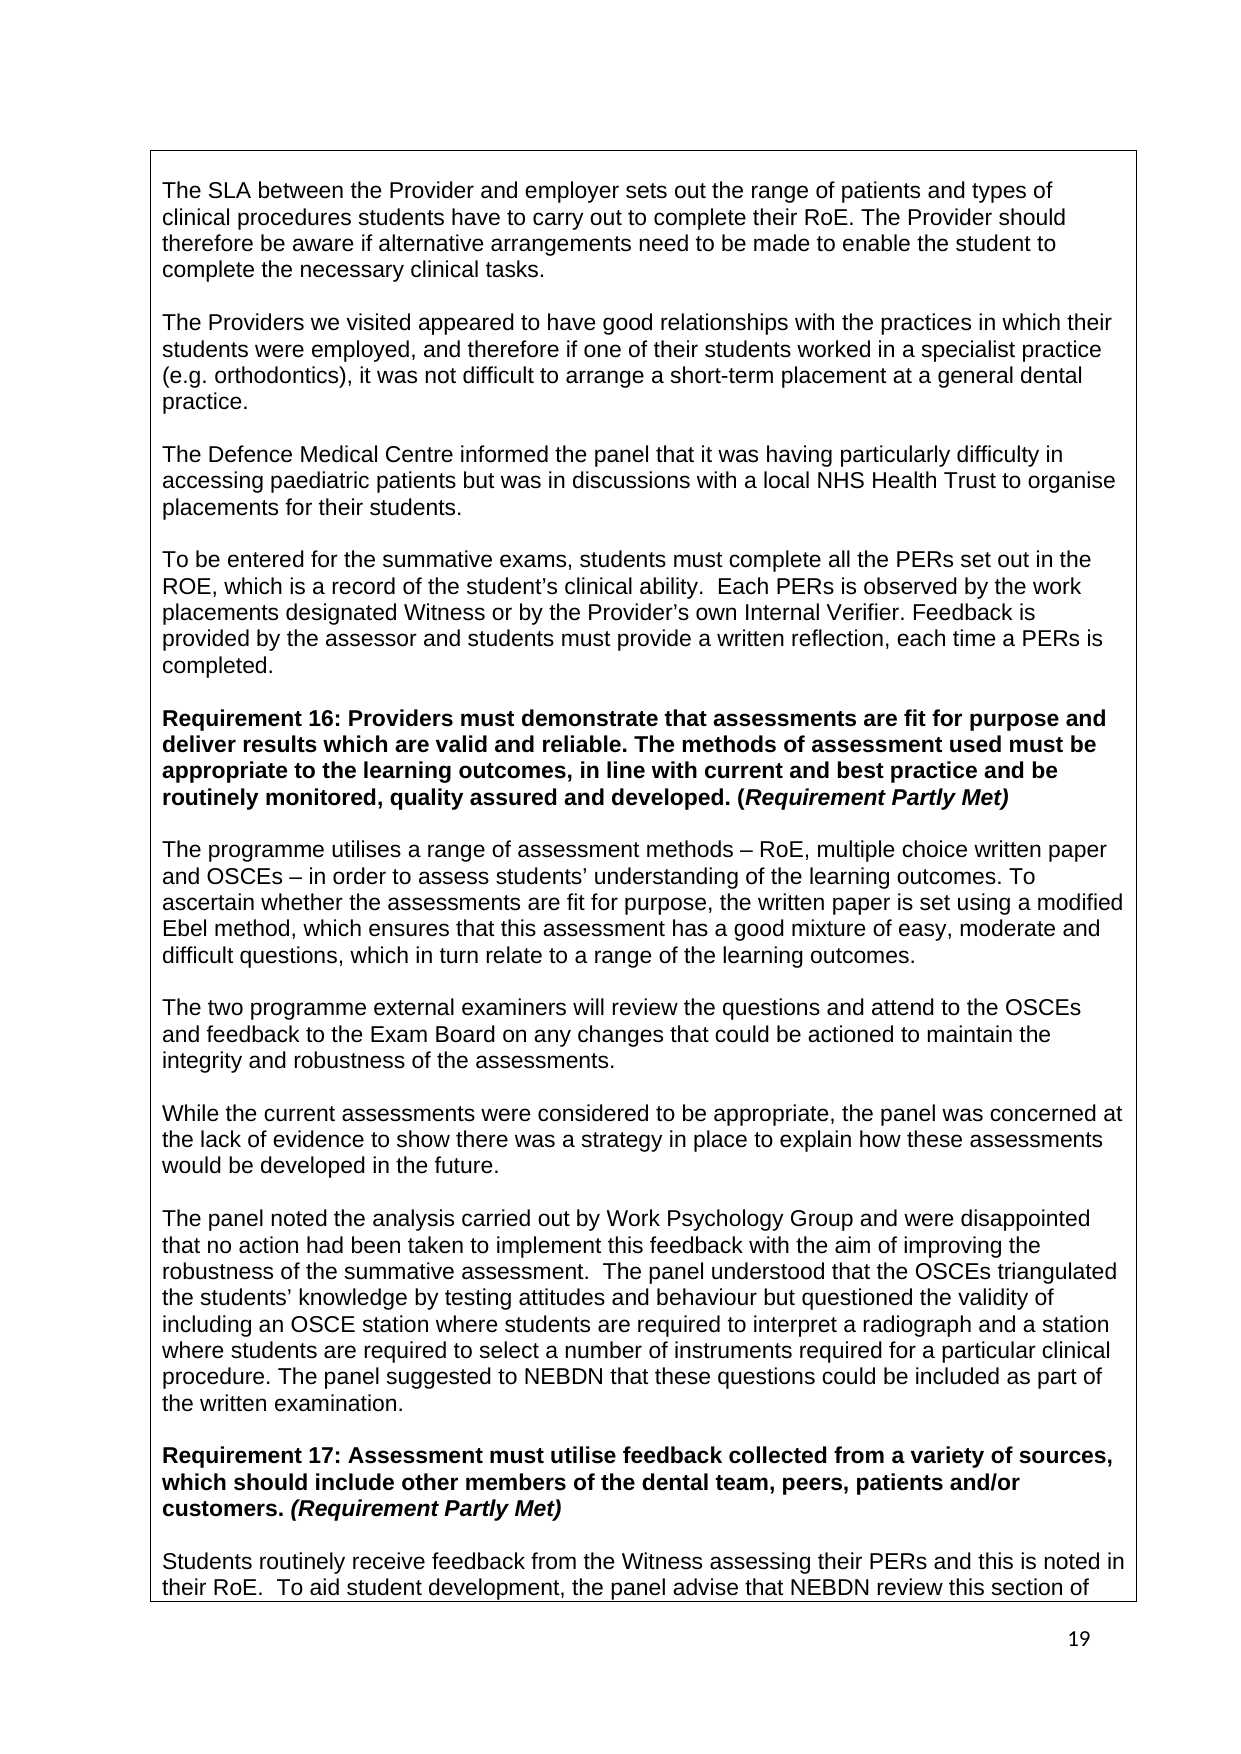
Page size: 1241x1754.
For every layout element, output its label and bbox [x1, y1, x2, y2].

table_cell [151, 151, 1136, 1601]
